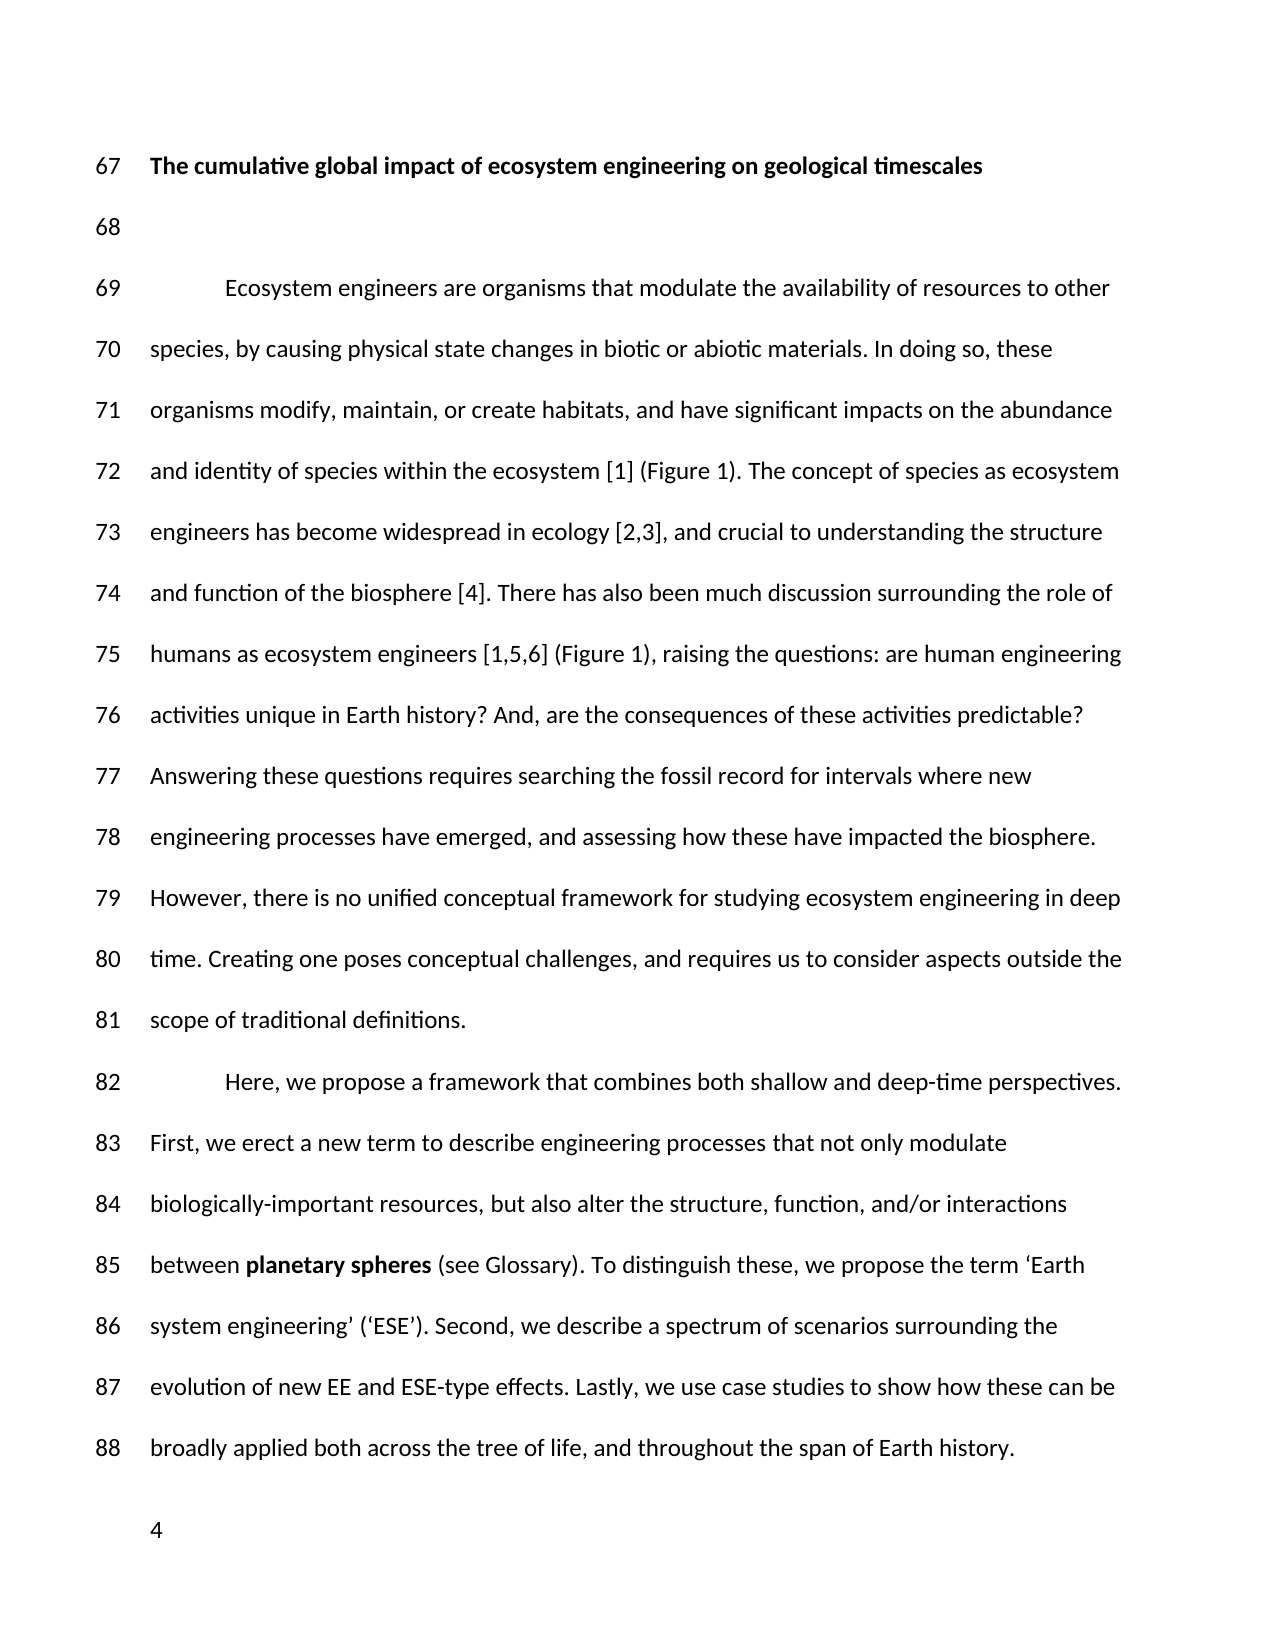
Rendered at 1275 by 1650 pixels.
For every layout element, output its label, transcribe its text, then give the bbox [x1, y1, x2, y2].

text The cumulative global impact of ecosystem engineering on geological timescales [150, 150, 1125, 181]
text Ecosystem engineers are organisms that modulate the availability of resources to other species, by causing physical state changes in biotic or abiotic materials. In doing so, these organisms modify, maintain, or create habitats, and have significant impacts on the abundance and identity of species within the ecosystem [1] (Figure 1). The concept of species as ecosystem engineers has become widespread in ecology [2,3], and crucial to understanding the structure and function of the biosphere [4]. There has also been much discussion surrounding the role of humans as ecosystem engineers [1,5,6] (Figure 1), raising the questions: are human engineering activities unique in Earth history? And, are the consequences of these activities predictable? Answering these questions requires searching the fossil record for intervals where new engineering processes have emerged, and assessing how these have impacted the biosphere. However, there is no unified conceptual framework for studying ecosystem engineering in deep time. Creating one poses conceptual challenges, and requires us to consider aspects outside the scope of traditional definitions. [150, 272, 1125, 1035]
text Here, we propose a framework that combines both shallow and deep-time perspectives. First, we erect a new term to describe engineering processes that not only modulate biologically-important resources, but also alter the structure, function, and/or interactions between planetary spheres (see Glossary). To distinguish these, we propose the term ‘Earth system engineering’ (‘ESE’). Second, we describe a spectrum of scenarios surrounding the evolution of new EE and ESE-type effects. Lastly, we use case studies to show how these can be broadly applied both across the tree of life, and throughout the span of Earth history. [150, 1066, 1125, 1462]
